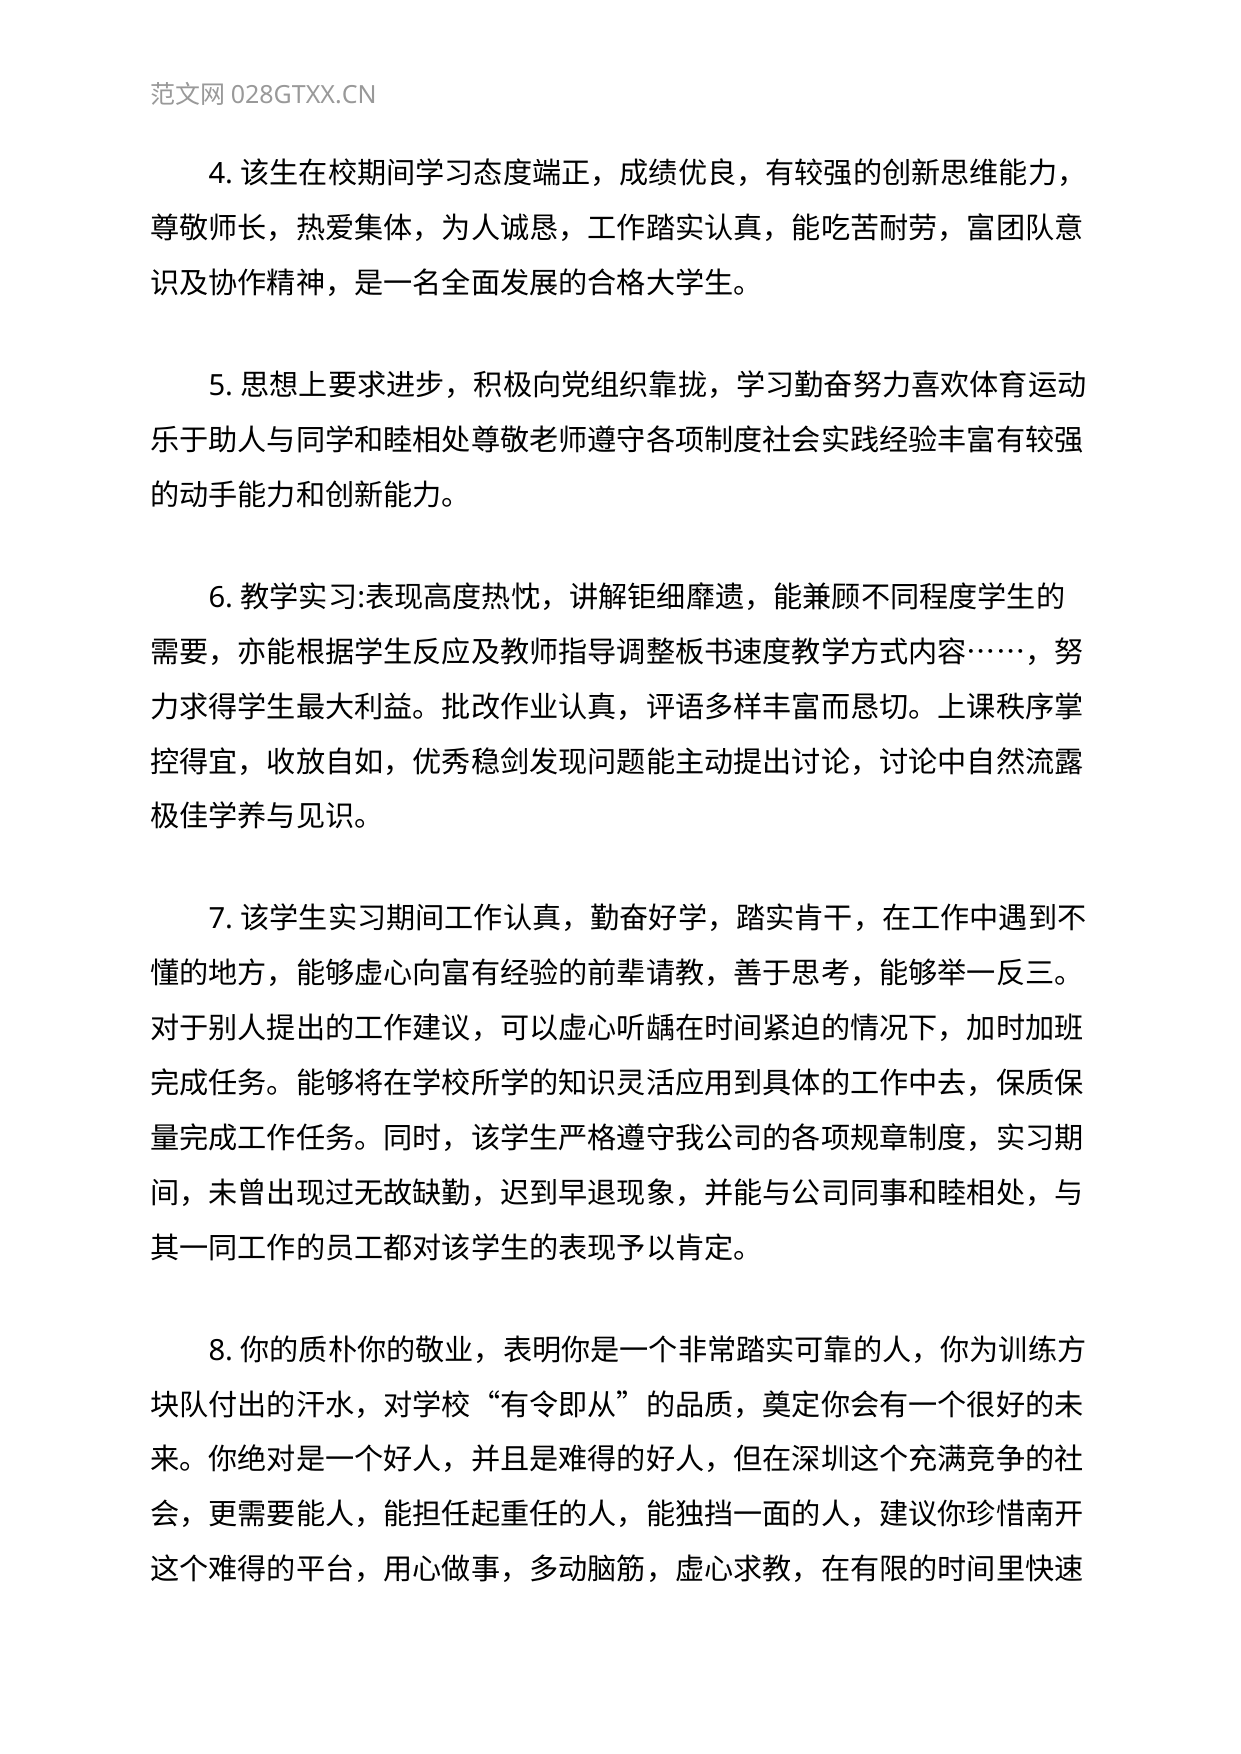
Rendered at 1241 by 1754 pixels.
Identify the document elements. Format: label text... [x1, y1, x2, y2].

text 5. 思想上要求进步，积极向党组织靠拢，学习勤奋努力喜欢体育运动乐于助人与同学和睦相处尊敬老师遵守各项制度社会实践经验丰富有较强的动手能力和创新能力。 [150, 362, 1090, 514]
text 7. 该学生实习期间工作认真，勤奋好学，踏实肯干，在工作中遇到不懂的地方，能够虚心向富有经验的前辈请教，善于思考，能够举一反三。对于别人提出的工作建议，可以虚心听龋在时间紧迫的情况下，加时加班完成任务。能够将在学校所学的知识灵活应用到具体的工作中去，保质保量完成工作任务。同时，该学生严格遵守我公司的各项规章制度，实习期间，未曾出现过无故缺勤，迟到早退现象，并能与公司同事和睦相处，与其一同工作的员工都对该学生的表现予以肯定。 [150, 895, 1090, 1267]
text 4. 该生在校期间学习态度端正，成绩优良，有较强的创新思维能力，尊敬师长，热爱集体，为人诚恳，工作踏实认真，能吃苦耐劳，富团队意识及协作精神，是一名全面发展的合格大学生。 [150, 150, 1090, 302]
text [150, 1326, 1090, 1588]
text 6. 教学实习:表现高度热忱，讲解钜细靡遗，能兼顾不同程度学生的需要，亦能根据学生反应及教师指导调整板书速度教学方式内容……，努力求得学生最大利益。批改作业认真，评语多样丰富而恳切。上课秩序掌控得宜，收放自如，优秀稳剑发现问题能主动提出讨论，讨论中自然流露极佳学养与见识。 [150, 573, 1090, 835]
